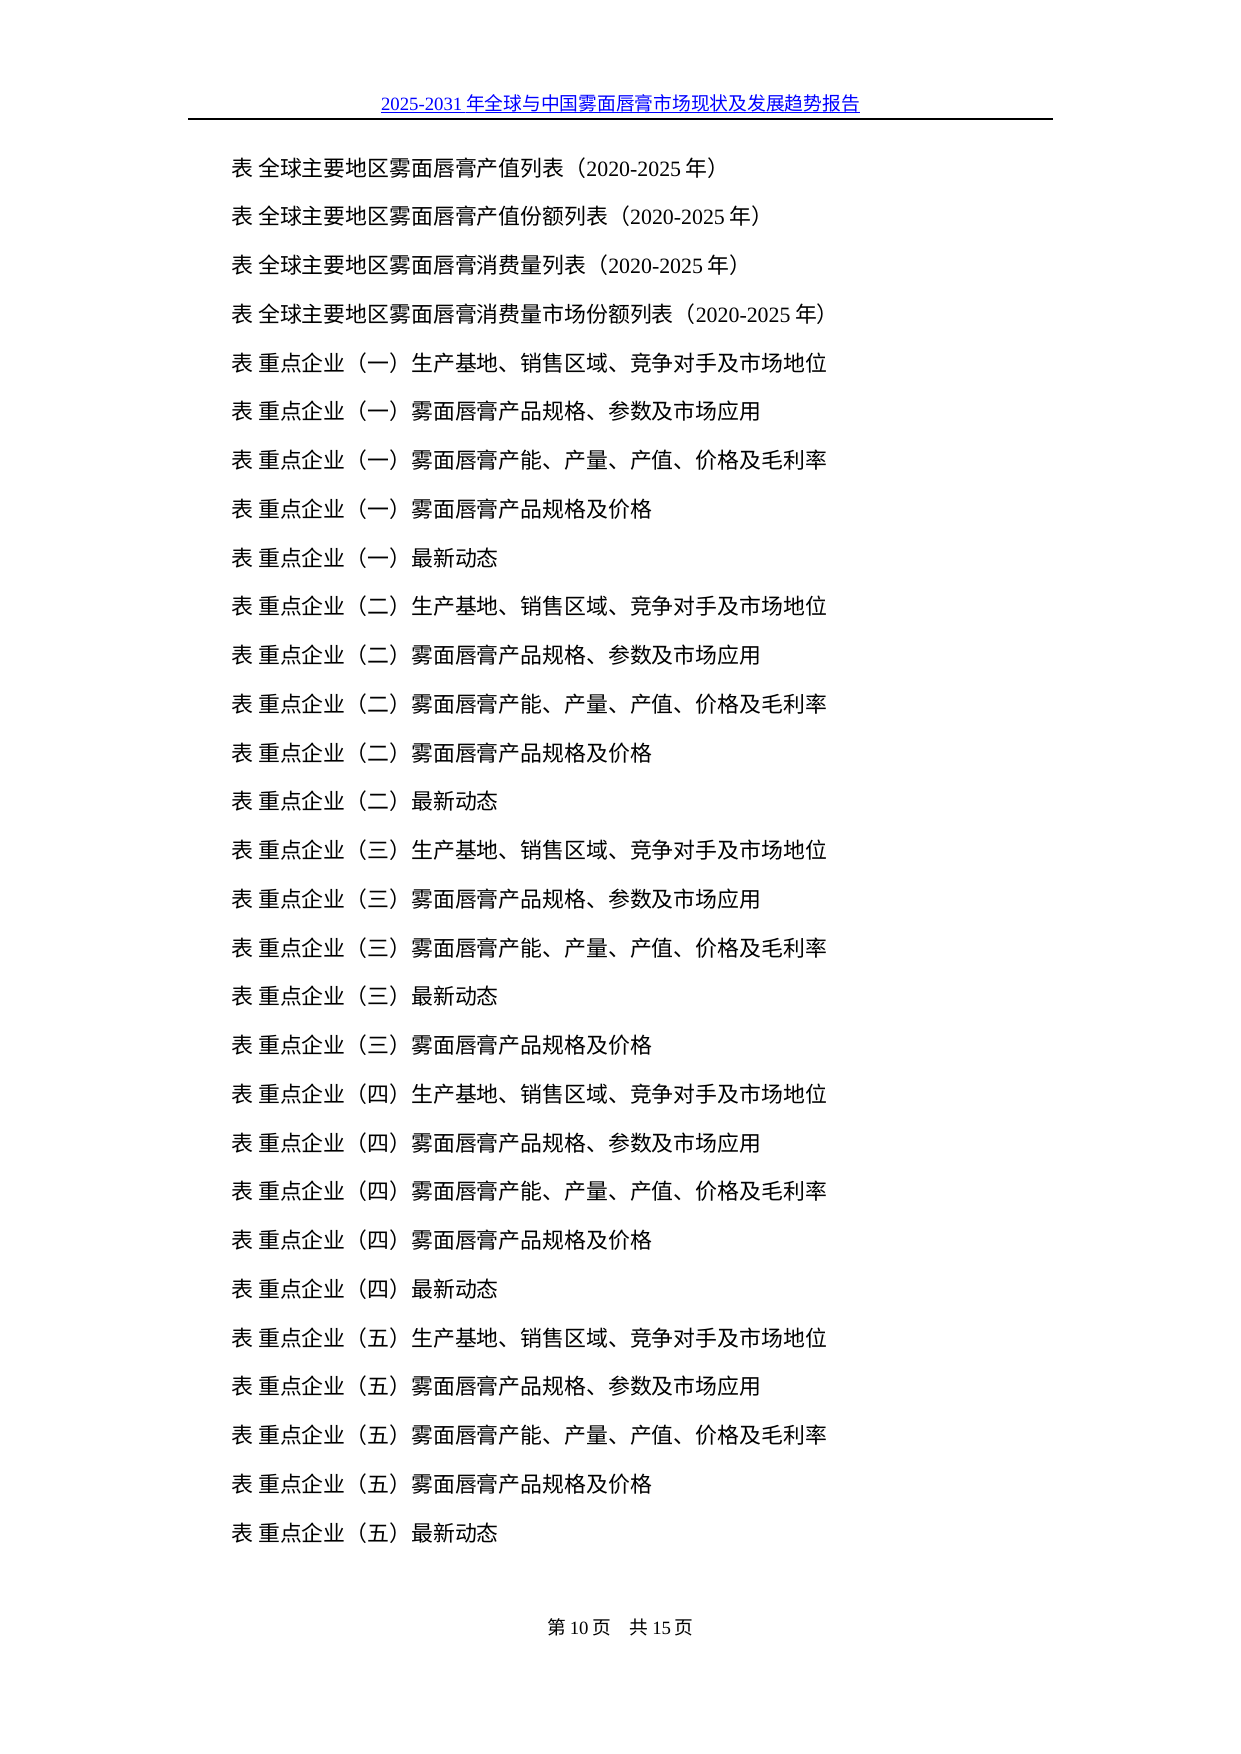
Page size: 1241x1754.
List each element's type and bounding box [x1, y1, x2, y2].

text [187, 150, 1053, 1548]
